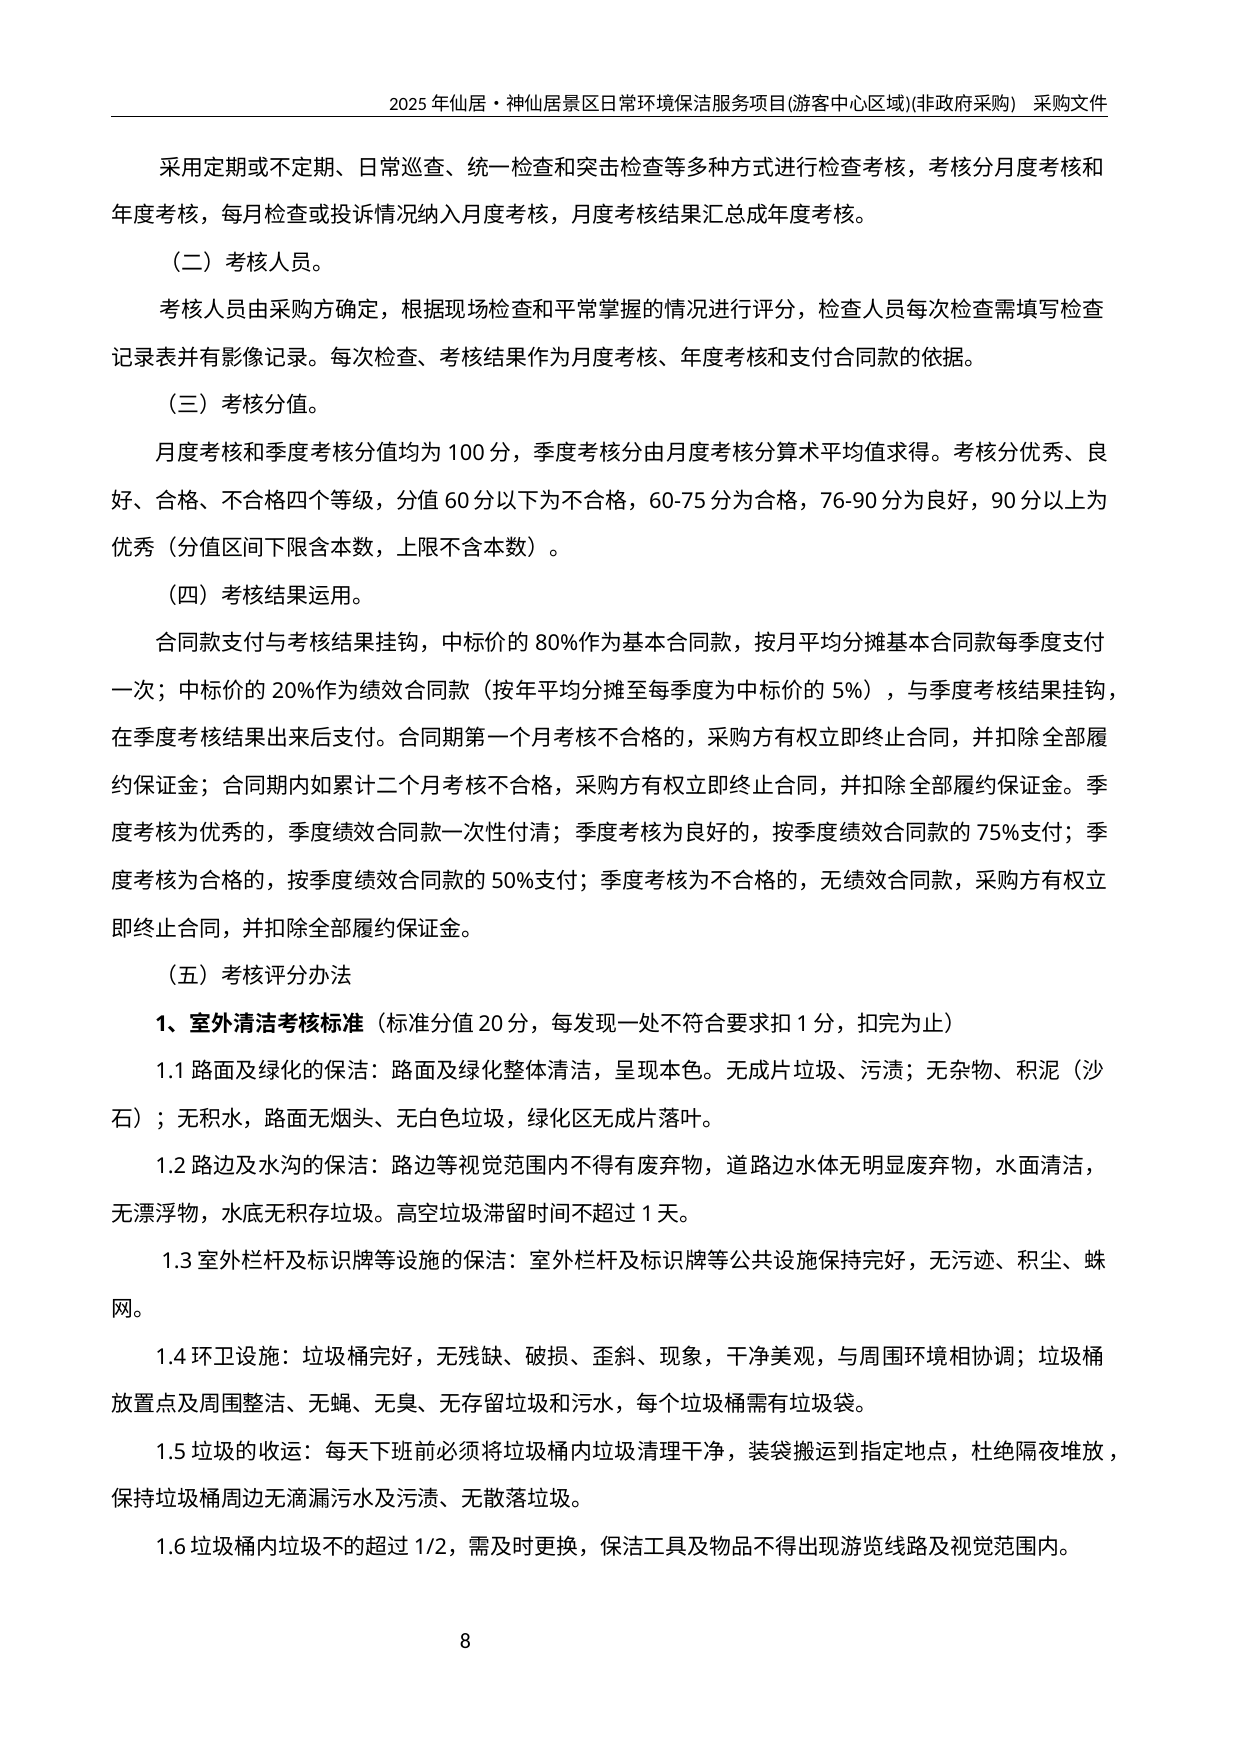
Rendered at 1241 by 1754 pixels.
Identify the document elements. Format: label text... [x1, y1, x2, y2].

text 采用定期或不定期、日常巡查、统一检查和突击检查等多种方式进行检查考核，考核分月度考核和年度考核，每月检查或投诉情况纳入月度考核，月度考核结果汇总成年度考核。 [111, 150, 1108, 229]
text 1.4环卫设施：垃圾桶完好，无残缺、破损、歪斜、现象，干净美观，与周围环境相协调；垃圾桶放置点及周围整洁、无蝇、无臭、无存留垃圾和污水，每个垃圾桶需有垃圾袋。 [111, 1339, 1108, 1418]
text （四）考核结果运用。 [111, 578, 1108, 609]
text 考核人员由采购方确定，根据现场检查和平常掌握的情况进行评分，检查人员每次检查需填写检查记录表并有影像记录。每次检查、考核结果作为月度考核、年度考核和支付合同款的依据。 [111, 292, 1108, 372]
text 1.2路边及水沟的保洁：路边等视觉范围内不得有废弃物，道路边水体无明显废弃物，水面清洁，无漂浮物，水底无积存垃圾。高空垃圾滞留时间不超过1天。 [111, 1148, 1108, 1228]
text 月度考核和季度考核分值均为100分，季度考核分由月度考核分算术平均值求得。考核分优秀、良好、合格、不合格四个等级，分值60分以下为不合格，60-75分为合格，76-90分为良好，90分以上为优秀（分值区间下限含本数，上限不含本数）。 [111, 435, 1108, 562]
text 1.5垃圾的收运：每天下班前必须将垃圾桶内垃圾清理干净，装袋搬运到指定地点，杜绝隔夜堆放，保持垃圾桶周边无滴漏污水及污渍、无散落垃圾。 [111, 1434, 1108, 1513]
text （二）考核人员。 [111, 245, 1108, 277]
text 1.3室外栏杆及标识牌等设施的保洁：室外栏杆及标识牌等公共设施保持完好，无污迹、积尘、蛛网。 [111, 1243, 1108, 1323]
text 合同款支付与考核结果挂钩，中标价的80%作为基本合同款，按月平均分摊基本合同款每季度支付一次；中标价的20%作为绩效合同款（按年平均分摊至每季度为中标价的5%），与季度考核结果挂钩，在季度考核结果出来后支付。合同期第一个月考核不合格的，采购方有权立即终止合同，并扣除全部履约保证金；合同期内如累计二个月考核不合格，采购方有权立即终止合同，并扣除全部履约保证金。季度考核为优秀的，季度绩效合同款一次性付清；季度考核为良好的，按季度绩效合同款的75%支付；季度考核为合格的，按季度绩效合同款的50%支付；季度考核为不合格的，无绩效合同款，采购方有权立即终止合同，并扣除全部履约保证金。 [111, 625, 1108, 942]
text 1.6垃圾桶内垃圾不的超过1/2，需及时更换，保洁工具及物品不得出现游览线路及视觉范围内。 [111, 1529, 1108, 1561]
text （五）考核评分办法 [111, 958, 1108, 990]
text （三）考核分值。 [111, 387, 1108, 419]
text 1.1路面及绿化的保洁：路面及绿化整体清洁，呈现本色。无成片垃圾、污渍；无杂物、积泥（沙石）；无积水，路面无烟头、无白色垃圾，绿化区无成片落叶。 [111, 1053, 1108, 1132]
text 1、室外清洁考核标准（标准分值20分，每发现一处不符合要求扣1分，扣完为止） [111, 1006, 1108, 1037]
